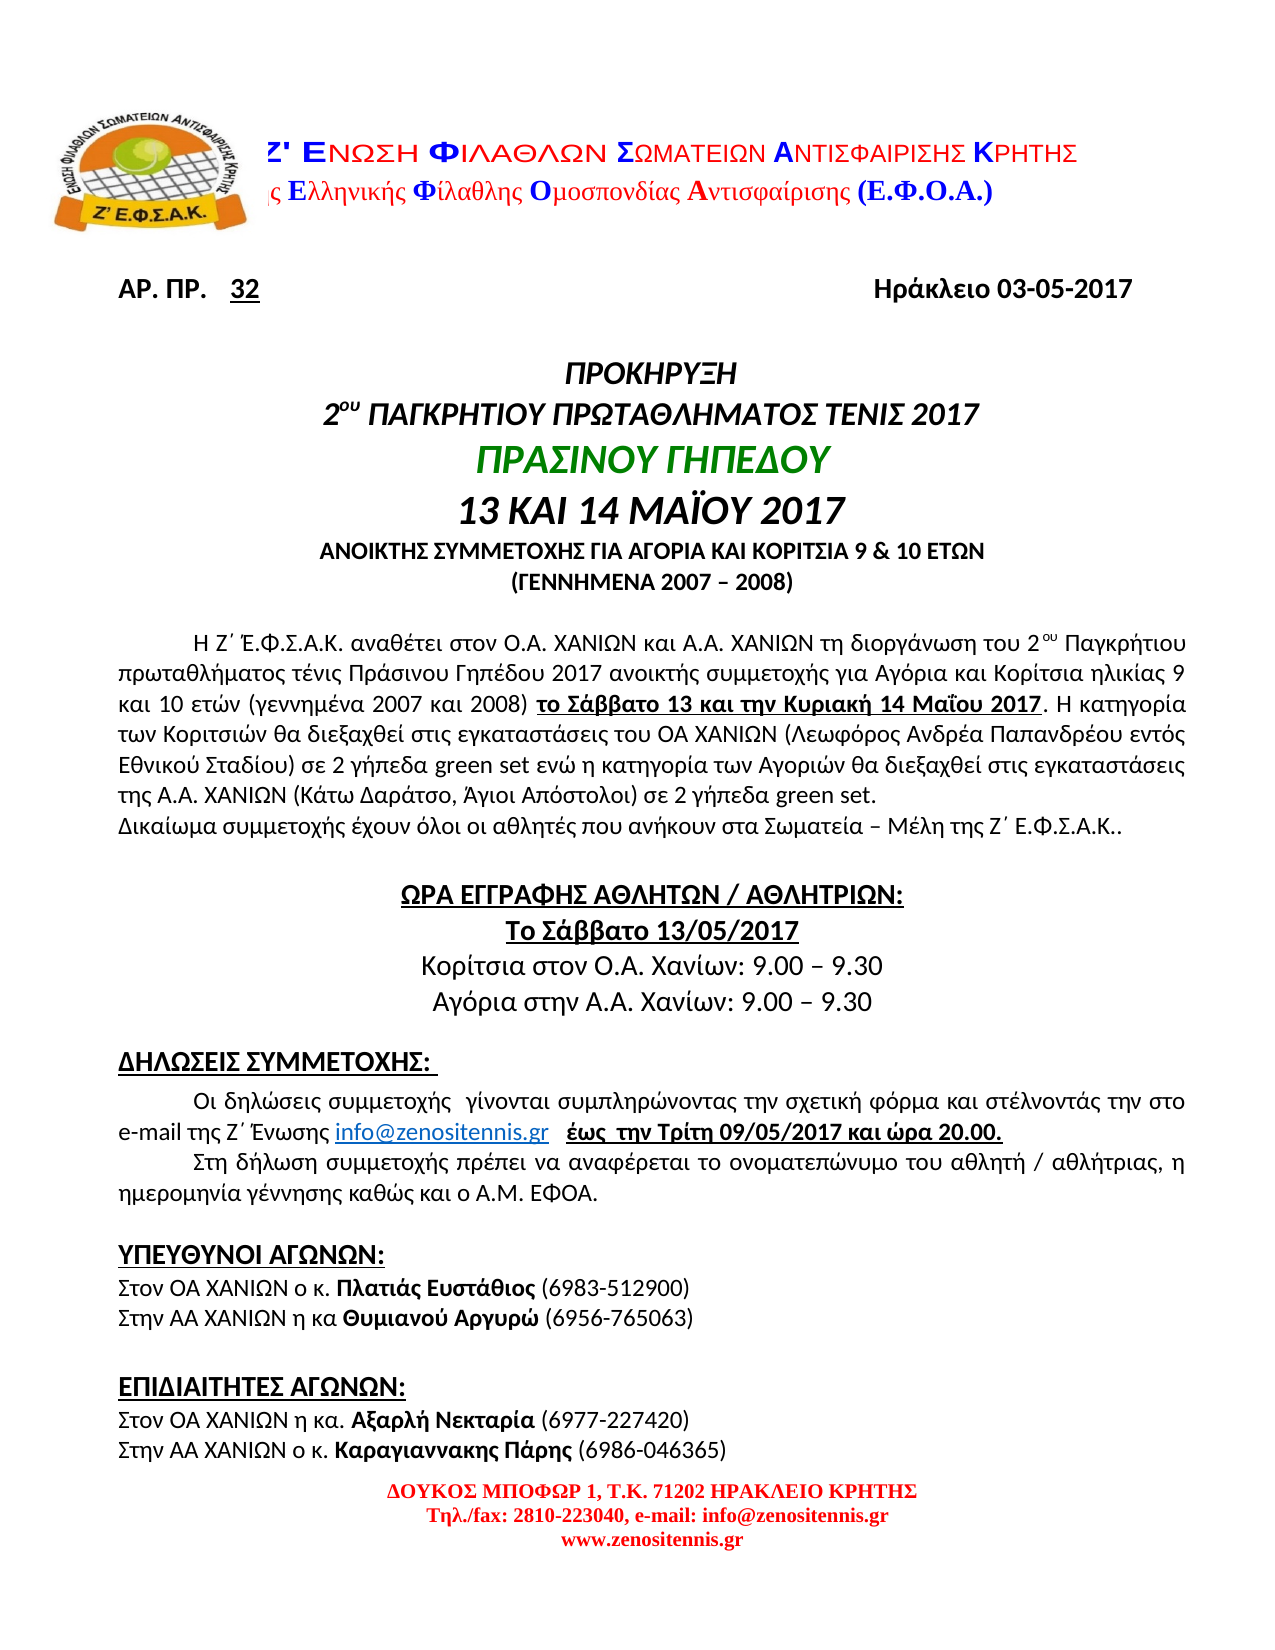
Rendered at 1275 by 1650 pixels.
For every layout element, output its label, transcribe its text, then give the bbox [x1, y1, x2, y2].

text ΥΠΕΥΘΥΝΟΙ ΑΓΩΝΩΝ: [118, 1236, 1186, 1272]
text Στον ΟΑ ΧΑΝΙΩΝ η κα. Αξαρλή Νεκταρία (6977-227420) [118, 1404, 1186, 1435]
subtitle 2ου ΠΑΓΚΡΗΤΙΟΥ ΠΡΩΤΑΘΛΗΜΑΤΟΣ ΤΕΝΙΣ 2017 [118, 393, 1186, 433]
text ΏΡΑ ΕΓΓΡΑΦΗΣ ΑΘΛΗΤΩΝ / ΑΘΛΗΤΡΙΩΝ: [118, 876, 1186, 912]
text Στην ΑΑ ΧΑΝΙΩΝ η κα Θυμιανού Αργυρώ (6956-765063) [118, 1302, 1186, 1333]
subtitle (ΓΕΝΝΗΜΕΝΑ 2007 – 2008) [118, 566, 1186, 596]
text Στην ΑΑ ΧΑΝΙΩΝ ο κ. Καραγιαννακης Πάρης (6986-046365) [118, 1435, 1186, 1465]
text Αγόρια στην Α.Α. Χανίων: 9.00 – 9.30 [118, 983, 1186, 1018]
subtitle ΠΡΟΚΗΡΥΞΗ [118, 352, 1186, 393]
text ΠΡΑΣΙΝΟΥ ΓΗΠΕΔΟΥ [118, 433, 1186, 484]
subtitle ΑΝΟΙΚΤΗΣ ΣΥΜΜΕΤΟΧΗΣ ΓΙΑ ΑΓΟΡΙΑ ΚΑΙ ΚΟΡΙΤΣΙΑ 9 & 10 ΕΤΩΝ [118, 535, 1186, 566]
text Στη δήλωση συμμετοχής πρέπει να αναφέρεται το ονοματεπώνυμο του αθλητή / αθλήτριας, η ημερομηνία γέννησης καθώς και ο Α.Μ. ΕΦΟΑ. [118, 1146, 1186, 1207]
title Δικαίωμα συμμετοχής έχουν όλοι οι αθλητές που ανήκουν στα Σωματεία – Μέλη της Ζ΄ Ε.Φ.Σ.Α.Κ.. [118, 810, 1186, 840]
text Κορίτσια στον Ο.Α. Χανίων: 9.00 – 9.30 [118, 947, 1186, 983]
picture [40, 87, 268, 241]
text Στον ΟΑ ΧΑΝΙΩΝ ο κ. Πλατιάς Ευστάθιος (6983-512900) [118, 1272, 1186, 1302]
subtitle ΔΗΛΩΣΕΙΣ ΣΥΜΜΕΤΟΧΗΣ: [118, 1043, 1186, 1079]
text Οι δηλώσεις συμμετοχής γίνονται συμπληρώνοντας την σχετική φόρμα και στέλνοντάς την στο e-mail της Ζ΄ Ένωσης info@zenositennis.gr έως την Τρίτη 09/05/2017 και ώρα 20.00. [118, 1085, 1186, 1146]
text ΕΠΙΔΙΑΙΤΗΤΕΣ ΑΓΩΝΩΝ: [118, 1368, 1186, 1404]
text Η Ζ΄ Έ.Φ.Σ.Α.Κ. αναθέτει στον Ο.Α. ΧΑΝΙΩΝ και Α.Α. ΧΑΝΙΩΝ τη διοργάνωση του 2ου Παγκρήτιου πρωταθλήματος τένις Πράσινου Γηπέδου 2017 ανοικτής συμμετοχής για Αγόρια και Κορίτσια ηλικίας 9 και 10 ετών (γεννημένα 2007 και 2008) το Σάββατο 13 και την Κυριακή 14 Μαΐου 2017. Η κατηγορία των Κοριτσιών θα διεξαχθεί στις εγκαταστάσεις του ΟΑ ΧΑΝΙΩΝ (Λεωφόρος Ανδρέα Παπανδρέου εντός Εθνικού Σταδίου) σε 2 γήπεδα green set ενώ η κατηγορία των Αγοριών θα διεξαχθεί στις εγκαταστάσεις της Α.Α. ΧΑΝΙΩΝ (Κάτω Δαράτσο, Άγιοι Απόστολοι) σε 2 γήπεδα green set. [118, 627, 1186, 810]
text 13 ΚΑΙ 14 ΜΑΪΟΥ 2017 [118, 484, 1186, 535]
text Το Σάββατο 13/05/2017 [118, 912, 1186, 947]
title ΑΡ. ΠΡ. 32 Ηράκλειο 03-05-2017 [118, 271, 1186, 306]
